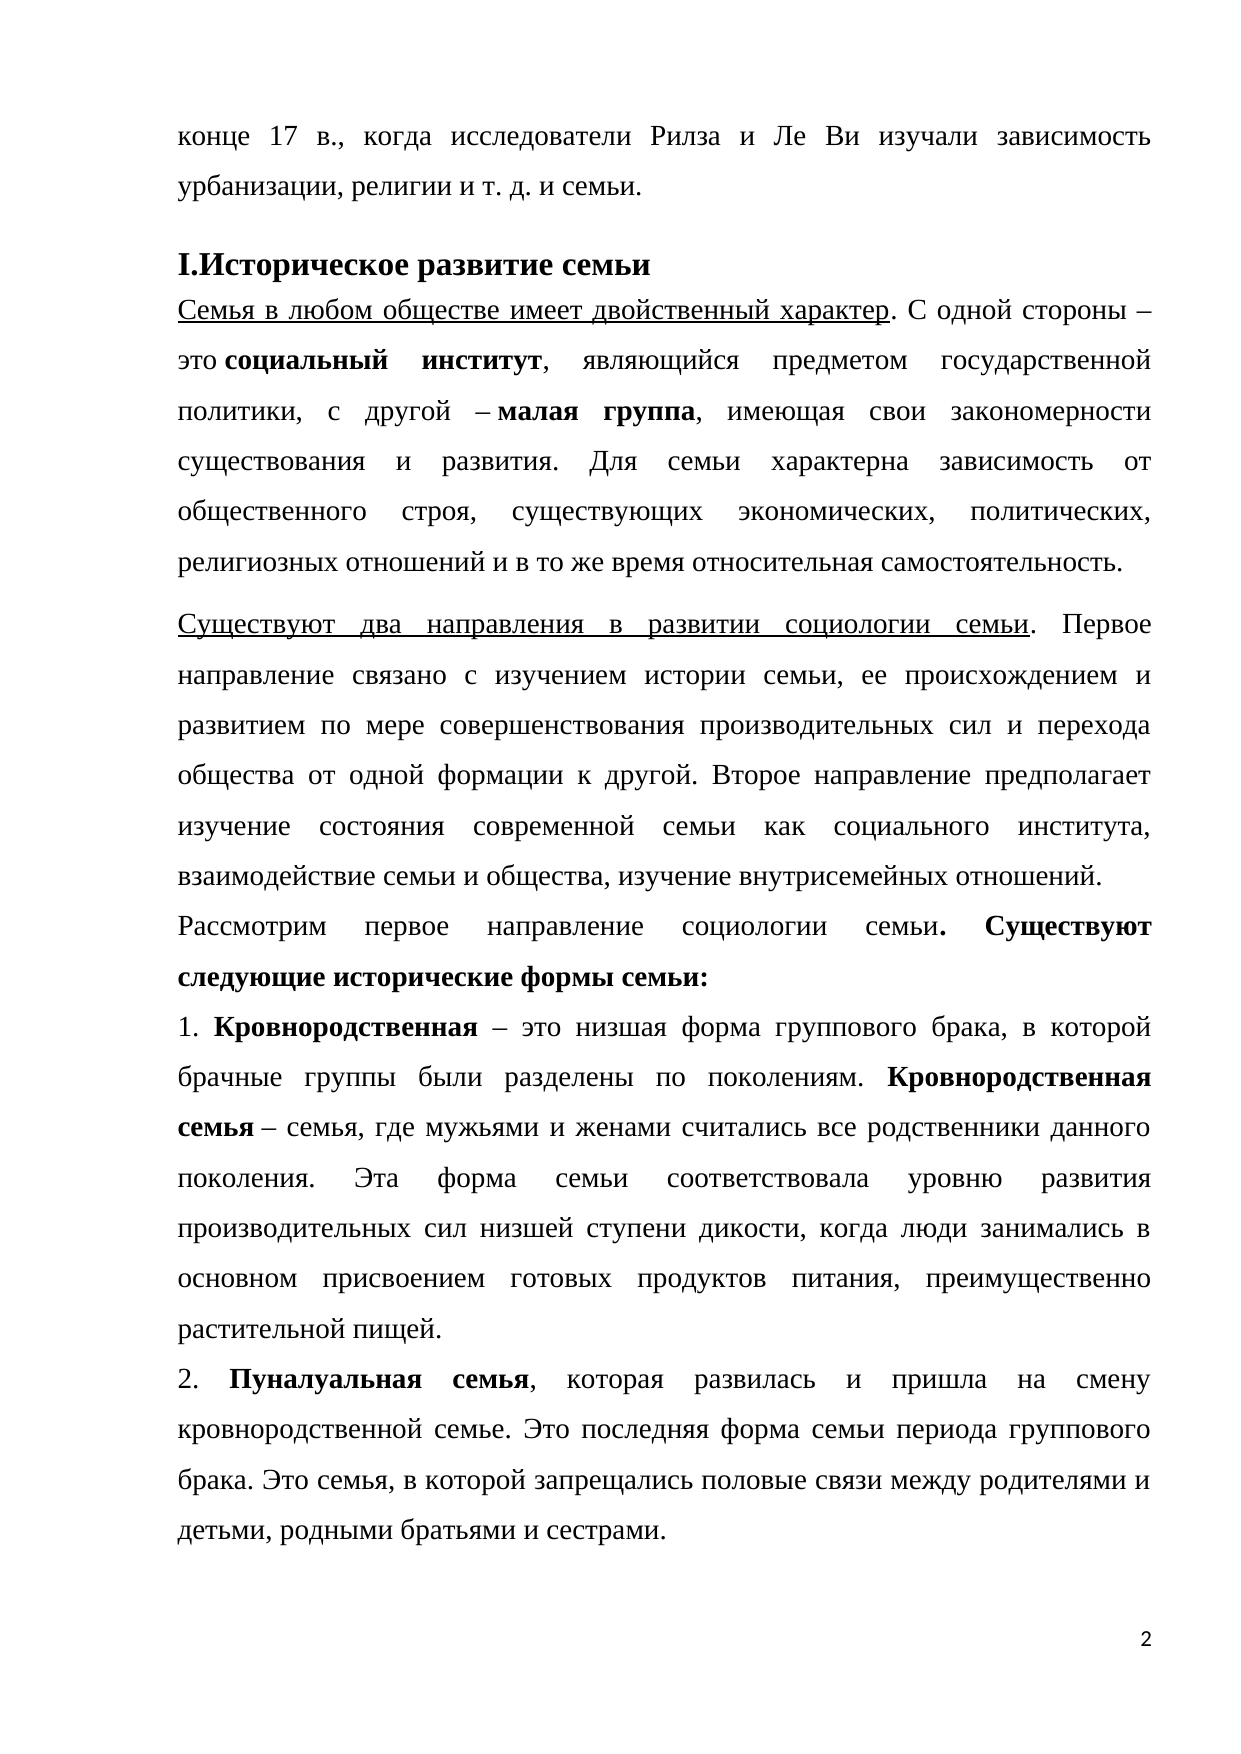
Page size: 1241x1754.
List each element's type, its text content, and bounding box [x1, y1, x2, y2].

text I.Историческое развитие семьи [177, 244, 1152, 282]
text Существуют два направления в развитии социологии семьи. Первое направление связано с изучением истории семьи, ее происхождением и развитием по мере совершенствования производительных сил и перехода общества от одной формации к другой. Второе направление предполагает изучение состояния современной семьи как социального института, взаимодействие семьи и общества, изучение внутрисемейных отношений. [177, 606, 1152, 892]
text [177, 118, 1152, 202]
text Семья в любом обществе имеет двойственный характер. С одной стороны – это социальный институт, являющийся предметом государственной политики, с другой – малая группа, имеющая свои закономерности существования и развития. Для семьи характерна зависимость от общественного строя, существующих экономических, политических, религиозных отношений и в то же время относительная самостоятельность. [177, 292, 1152, 577]
text 2. Пуналуальная семья, которая развилась и пришла на смену кровнородственной семье. Это последняя форма семьи периода группового брака. Это семья, в которой запрещались половые связи между родителями и детьми, родными братьями и сестрами. [177, 1361, 1152, 1546]
text 1. Кровнородственная – это низшая форма группового брака, в которой брачные группы были разделены по поколениям. Кровнородственная семья – семья, где мужьями и женами считались все родственники данного поколения. Эта форма семьи соответствовала уровню развития производительных сил низшей ступени дикости, когда люди занимались в основном присвоением готовых продуктов питания, преимущественно растительной пищей. [177, 1009, 1152, 1344]
text Рассмотрим первое направление социологии семьи. Существуют следующие исторические формы семьи: [177, 908, 1152, 992]
